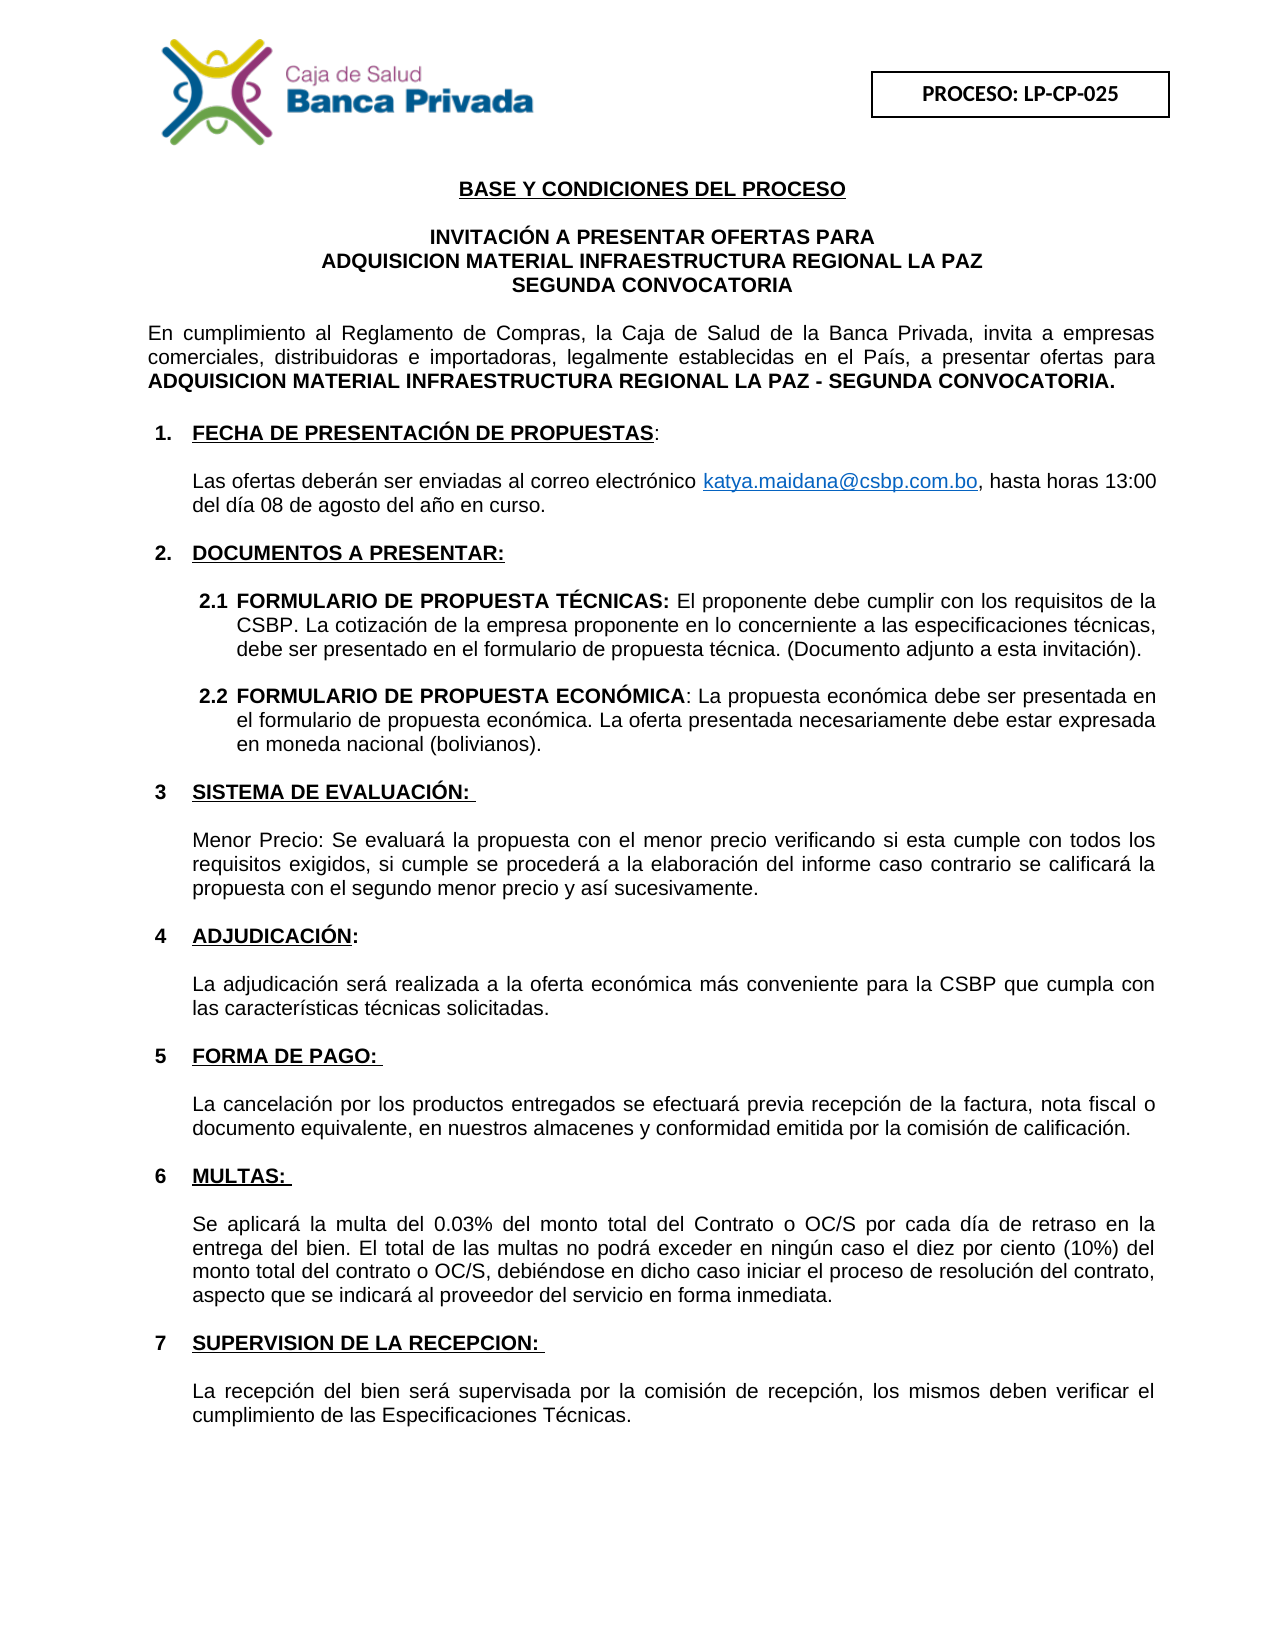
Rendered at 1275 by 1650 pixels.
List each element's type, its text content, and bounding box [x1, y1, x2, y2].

list La cancelación por los productos entregados se efectuará previa recepción de la factura, nota fiscal o documento equivalente, en nuestros almacenes y conformidad emitida por la comisión de calificación. [192, 1092, 1157, 1139]
list FORMA DE PAGO: [154, 1044, 1157, 1068]
list La adjudicación será realizada a la oferta económica más conveniente para la CSBP que cumpla con las características técnicas solicitadas. [192, 972, 1157, 1020]
list FECHA DE PRESENTACIÓN DE PROPUESTAS: [154, 421, 1157, 445]
list SUPERVISION DE LA RECEPCION: [154, 1331, 1157, 1355]
text ADQUISICION MATERIAL INFRAESTRUCTURA REGIONAL LA PAZ [148, 249, 1157, 273]
list Las ofertas deberán ser enviadas al correo electrónico katya.maidana@csbp.com.bo, hasta horas 13:00 del día 08 de agosto del año en curso. [192, 469, 1157, 517]
list MULTAS: [154, 1163, 1157, 1187]
list DOCUMENTOS A PRESENTAR: [154, 541, 1157, 564]
list ADJUDICACIÓN: [154, 924, 1157, 948]
list La recepción del bien será supervisada por la comisión de recepción, los mismos deben verificar el cumplimiento de las Especificaciones Técnicas. [192, 1379, 1157, 1427]
list SISTEMA DE EVALUACIÓN: [154, 780, 1157, 804]
text BASE Y CONDICIONES DEL PROCESO [148, 177, 1157, 201]
list FORMULARIO DE PROPUESTA ECONÓMICA: La propuesta económica debe ser presentada en el formulario de propuesta económica. La oferta presentada necesariamente debe estar expresada en moneda nacional (bolivianos). [199, 684, 1157, 756]
subtitle En cumplimiento al Reglamento de Compras, la Caja de Salud de la Banca Privada, invita a empresas comerciales, distribuidoras e importadoras, legalmente establecidas en el País, a presentar ofertas para ADQUISICION MATERIAL INFRAESTRUCTURA REGIONAL LA PAZ - SEGUNDA CONVOCATORIA. [148, 321, 1157, 393]
text INVITACIÓN A PRESENTAR OFERTAS PARA [148, 225, 1157, 249]
list FORMULARIO DE PROPUESTA TÉCNICAS: El proponente debe cumplir con los requisitos de la CSBP. La cotización de la empresa proponente en lo concerniente a las especificaciones técnicas, debe ser presentado en el formulario de propuesta técnica. (Documento adjunto a esta invitación). [199, 588, 1157, 660]
picture [147, 29, 550, 157]
text SEGUNDA CONVOCATORIA [148, 273, 1157, 297]
list Se aplicará la multa del 0.03% del monto total del Contrato o OC/S por cada día de retraso en la entrega del bien. El total de las multas no podrá exceder en ningún caso el diez por ciento (10%) del monto total del contrato o OC/S, debiéndose en dicho caso iniciar el proceso de resolución del contrato, aspecto que se indicará al proveedor del servicio en forma inmediata. [192, 1211, 1157, 1307]
list Menor Precio: Se evaluará la propuesta con el menor precio verificando si esta cumple con todos los requisitos exigidos, si cumple se procederá a la elaboración del informe caso contrario se calificará la propuesta con el segundo menor precio y así sucesivamente. [192, 828, 1157, 900]
